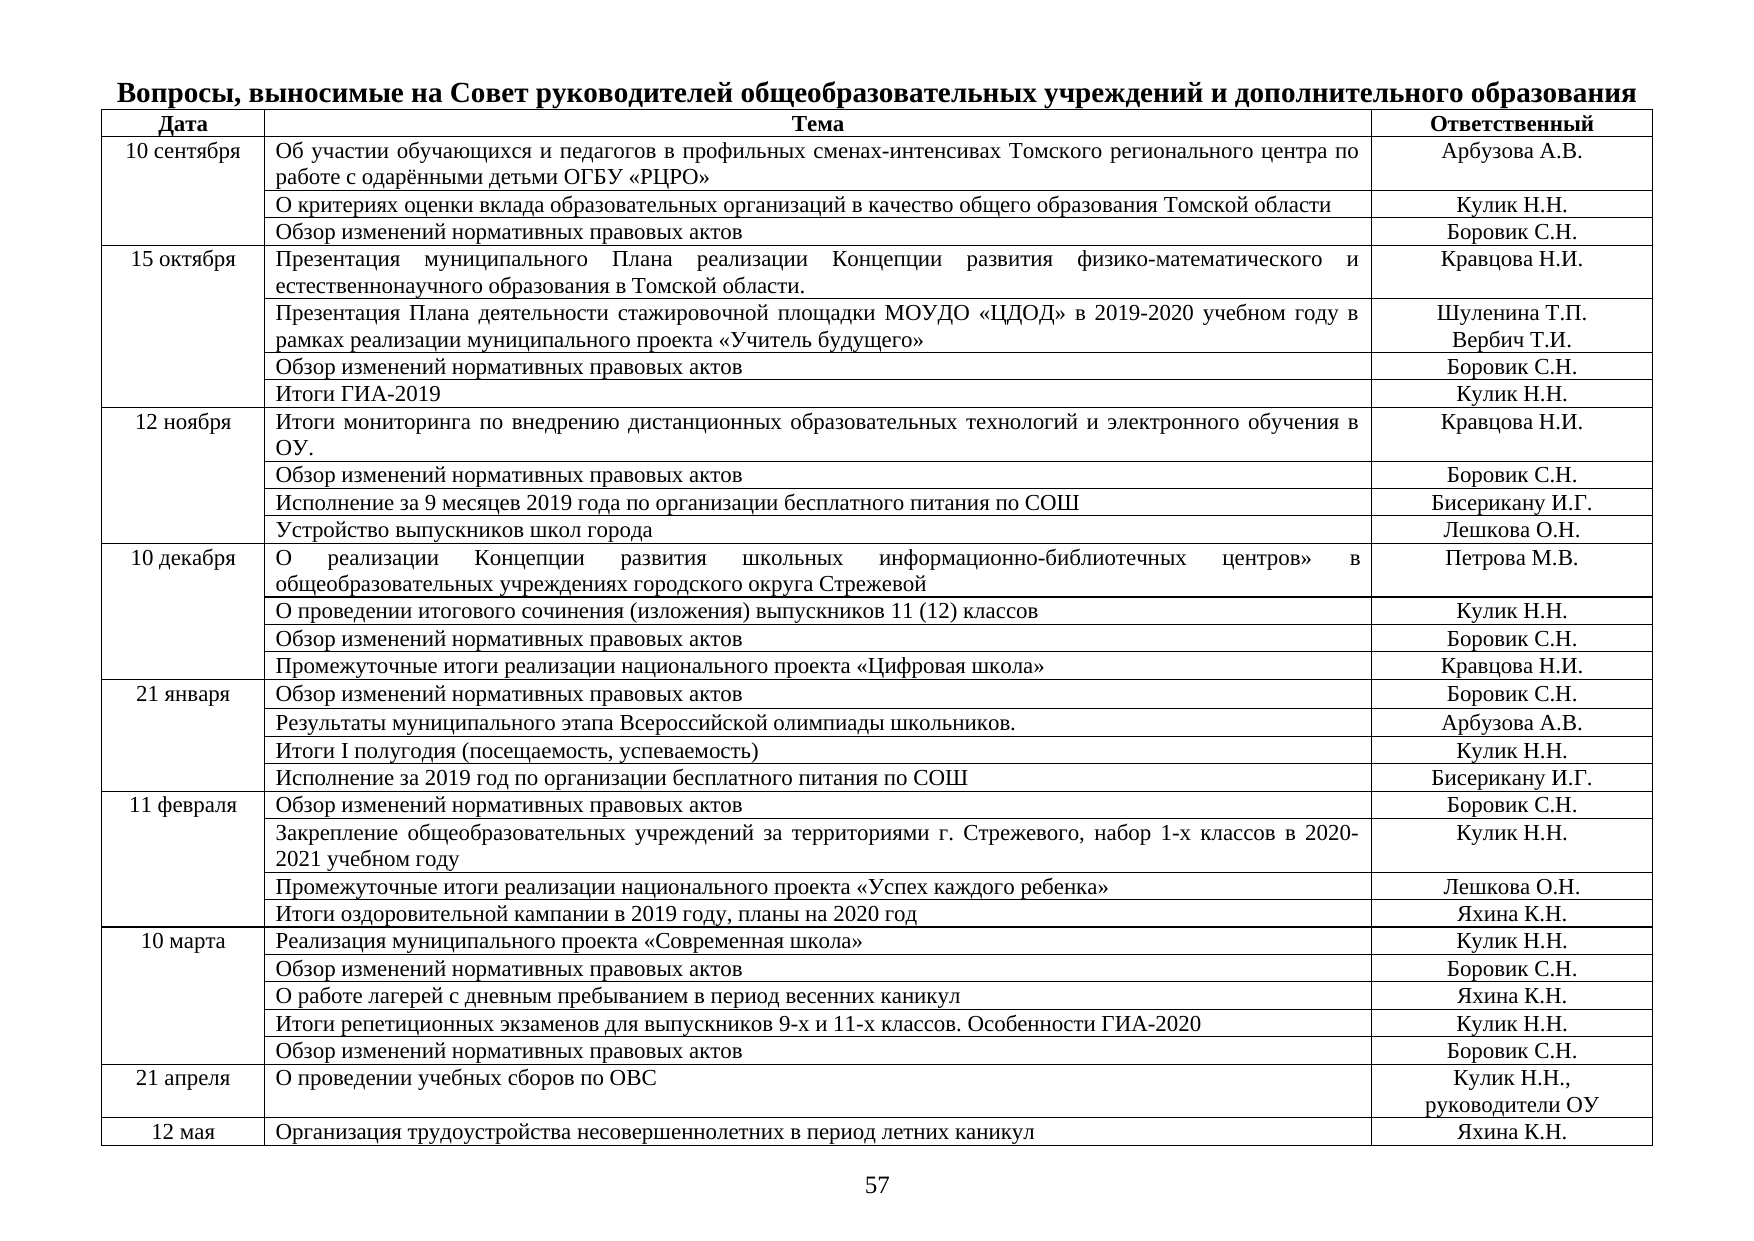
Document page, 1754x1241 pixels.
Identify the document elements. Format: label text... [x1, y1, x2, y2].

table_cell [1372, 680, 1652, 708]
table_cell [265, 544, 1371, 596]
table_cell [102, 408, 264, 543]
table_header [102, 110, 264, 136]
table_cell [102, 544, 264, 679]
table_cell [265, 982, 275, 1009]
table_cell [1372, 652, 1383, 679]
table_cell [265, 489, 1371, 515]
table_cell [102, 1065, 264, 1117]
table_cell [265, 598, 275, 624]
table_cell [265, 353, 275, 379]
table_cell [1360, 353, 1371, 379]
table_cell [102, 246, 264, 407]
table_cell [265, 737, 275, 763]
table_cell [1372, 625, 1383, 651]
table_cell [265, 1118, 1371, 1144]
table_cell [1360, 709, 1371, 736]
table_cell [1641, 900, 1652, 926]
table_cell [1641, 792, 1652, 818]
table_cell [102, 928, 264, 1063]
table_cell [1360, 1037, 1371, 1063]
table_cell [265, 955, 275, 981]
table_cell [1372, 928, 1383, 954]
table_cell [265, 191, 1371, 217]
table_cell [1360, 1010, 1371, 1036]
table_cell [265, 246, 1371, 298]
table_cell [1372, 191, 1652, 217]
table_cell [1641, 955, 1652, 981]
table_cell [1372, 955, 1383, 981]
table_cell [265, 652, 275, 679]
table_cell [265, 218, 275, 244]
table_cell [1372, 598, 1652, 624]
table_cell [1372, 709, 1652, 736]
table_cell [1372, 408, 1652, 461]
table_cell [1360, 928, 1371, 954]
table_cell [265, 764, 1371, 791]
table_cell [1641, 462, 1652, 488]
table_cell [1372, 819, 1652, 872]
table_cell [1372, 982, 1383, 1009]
text Вопросы, выносимые на Совет руководителей общеобразовательных учреждений и дополнительного образования [75, 75, 1679, 108]
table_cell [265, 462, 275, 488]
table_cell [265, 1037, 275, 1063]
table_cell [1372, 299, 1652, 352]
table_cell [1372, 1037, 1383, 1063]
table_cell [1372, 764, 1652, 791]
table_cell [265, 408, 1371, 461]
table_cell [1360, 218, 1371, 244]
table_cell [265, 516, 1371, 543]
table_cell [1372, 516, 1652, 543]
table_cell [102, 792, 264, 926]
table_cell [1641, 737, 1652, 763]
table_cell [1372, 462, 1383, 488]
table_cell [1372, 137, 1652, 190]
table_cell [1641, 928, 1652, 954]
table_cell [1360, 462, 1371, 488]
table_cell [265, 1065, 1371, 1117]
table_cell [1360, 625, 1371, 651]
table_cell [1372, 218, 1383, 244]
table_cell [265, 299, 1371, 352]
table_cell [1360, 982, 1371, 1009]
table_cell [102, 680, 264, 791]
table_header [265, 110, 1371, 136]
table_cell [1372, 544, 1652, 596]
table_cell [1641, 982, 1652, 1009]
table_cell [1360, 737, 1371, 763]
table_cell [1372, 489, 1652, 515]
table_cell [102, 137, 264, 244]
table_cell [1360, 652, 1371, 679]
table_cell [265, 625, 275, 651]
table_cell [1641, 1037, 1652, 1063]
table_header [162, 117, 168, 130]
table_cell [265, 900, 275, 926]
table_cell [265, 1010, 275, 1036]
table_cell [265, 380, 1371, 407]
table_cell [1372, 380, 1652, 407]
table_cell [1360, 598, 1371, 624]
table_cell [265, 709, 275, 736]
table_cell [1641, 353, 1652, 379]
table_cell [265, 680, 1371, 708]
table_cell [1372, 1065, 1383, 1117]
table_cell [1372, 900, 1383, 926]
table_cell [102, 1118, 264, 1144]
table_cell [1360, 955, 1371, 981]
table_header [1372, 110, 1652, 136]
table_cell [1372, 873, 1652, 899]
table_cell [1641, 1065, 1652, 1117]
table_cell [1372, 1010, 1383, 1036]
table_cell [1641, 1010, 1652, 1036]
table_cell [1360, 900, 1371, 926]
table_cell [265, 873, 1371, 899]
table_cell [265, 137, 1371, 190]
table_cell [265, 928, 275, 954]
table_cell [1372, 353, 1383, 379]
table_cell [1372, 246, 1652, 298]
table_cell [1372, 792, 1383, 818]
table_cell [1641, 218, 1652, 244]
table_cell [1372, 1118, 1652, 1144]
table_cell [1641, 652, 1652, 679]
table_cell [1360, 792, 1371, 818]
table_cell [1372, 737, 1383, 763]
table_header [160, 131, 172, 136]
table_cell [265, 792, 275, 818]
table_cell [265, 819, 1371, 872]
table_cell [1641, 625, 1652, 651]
